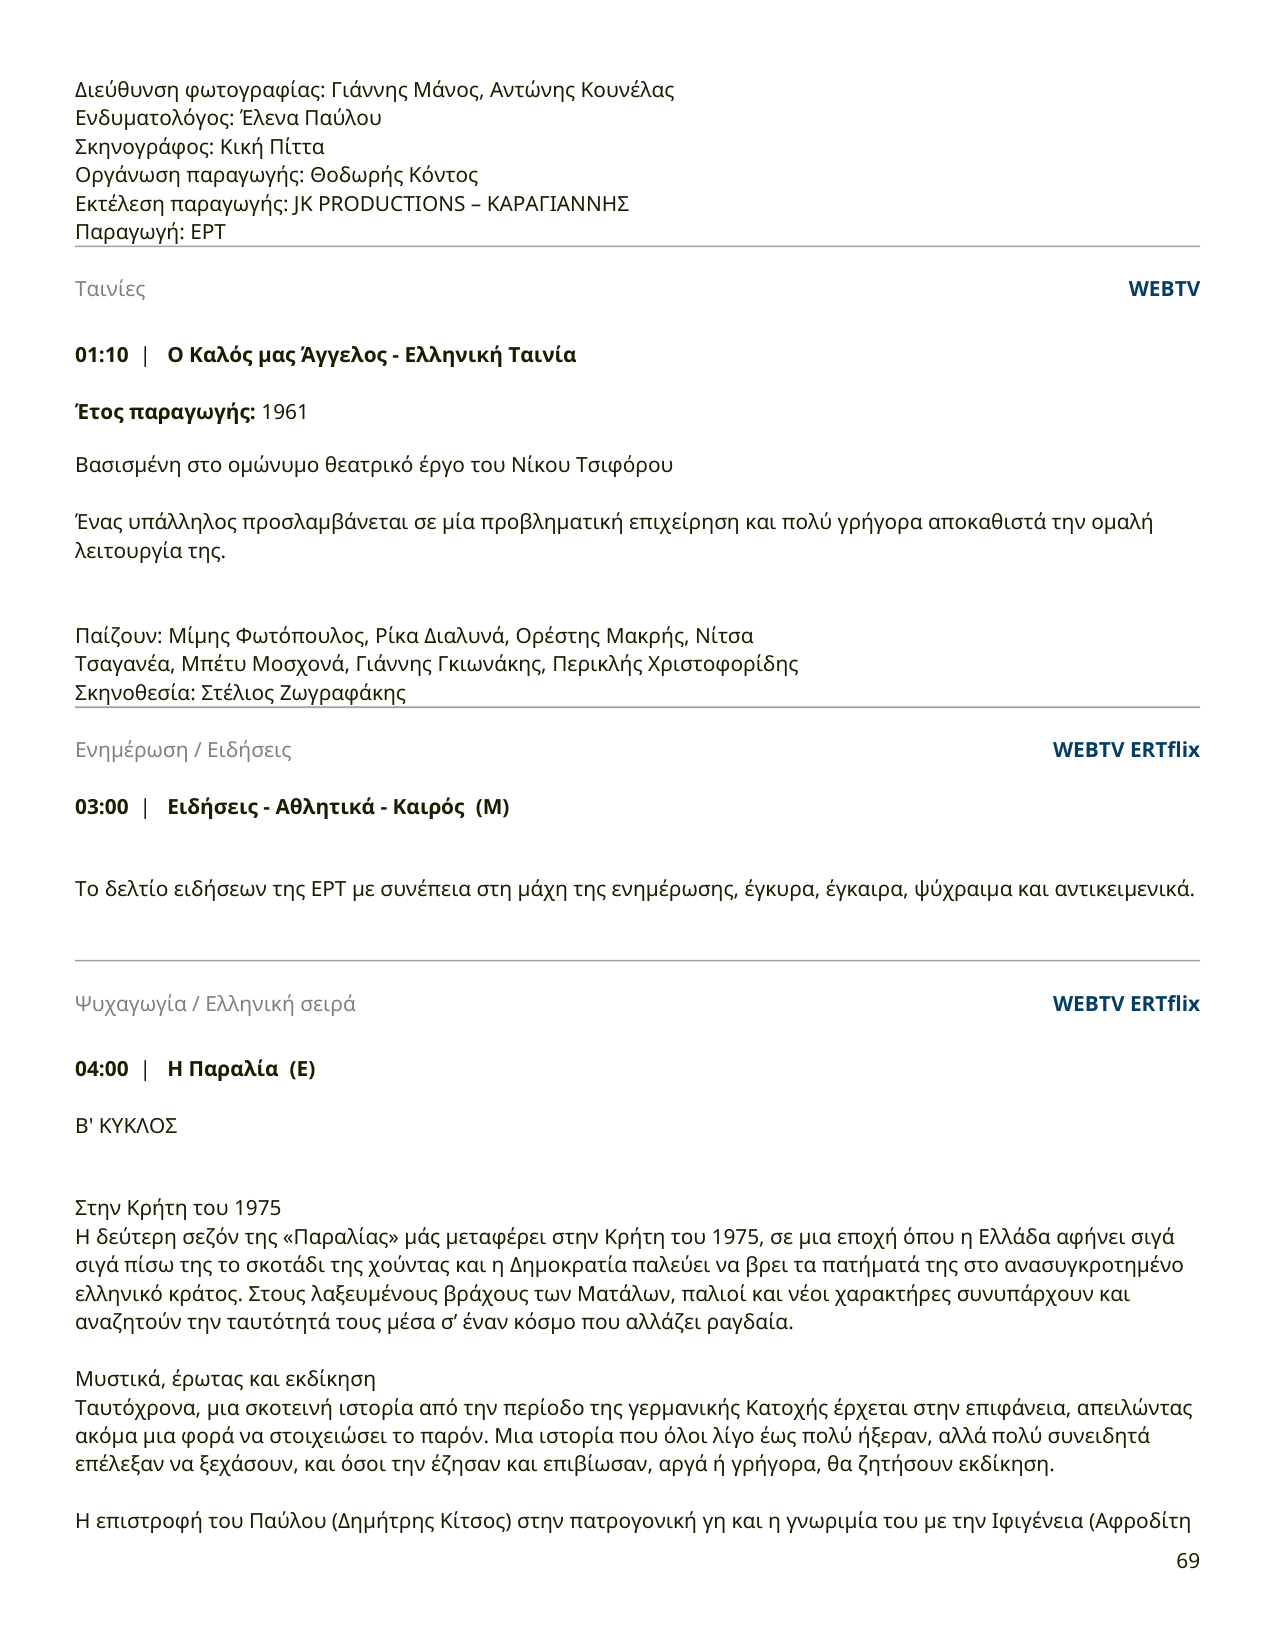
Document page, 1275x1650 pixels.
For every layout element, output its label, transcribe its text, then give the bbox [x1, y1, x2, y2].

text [75, 75, 1200, 245]
table_header WEBTV ERTflix [638, 735, 1200, 764]
table_header Ενημέρωση / Ειδήσεις [75, 735, 637, 764]
text 03:00 | Ειδήσεις - Αθλητικά - Καιρός (M) [75, 764, 1200, 849]
text Το δελτίο ειδήσεων της ΕΡΤ με συνέπεια στη μάχη της ενημέρωσης, έγκυρα, έγκαιρα, ψύχραιμα και αντικειμενικά. [75, 874, 1200, 903]
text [75, 1193, 1200, 1535]
text 01:10 | Ο Καλός μας Άγγελος - Ελληνική Ταινία Έτος παραγωγής: 1961 [75, 303, 1200, 426]
text Βασισμένη στο ομώνυμο θεατρικό έργο του Νίκου Τσιφόρου Ένας υπάλληλος προσλαμβάνεται σε μία προβληματική επιχείρηση και πολύ γρήγορα αποκαθιστά την ομαλή λειτουργία της. [75, 451, 1200, 564]
table_header Ταινίες [75, 274, 637, 303]
table_header WEBTV [638, 274, 1200, 303]
text Παίζουν: Μίμης Φωτόπουλος, Ρίκα Διαλυνά, Ορέστης Μακρής, Νίτσα Τσαγανέα, Μπέτυ Μοσχονά, Γιάννης Γκιωνάκης, Περικλής Χριστοφορίδης Σκηνοθεσία: Στέλιος Ζωγραφάκης [75, 564, 1200, 706]
table_header WEBTV ERTflix [638, 989, 1200, 1017]
table_header Ψυχαγωγία / Ελληνική σειρά [75, 989, 637, 1017]
text 04:00 | Η Παραλία (E) Β' ΚΥΚΛΟΣ [75, 1017, 1200, 1168]
